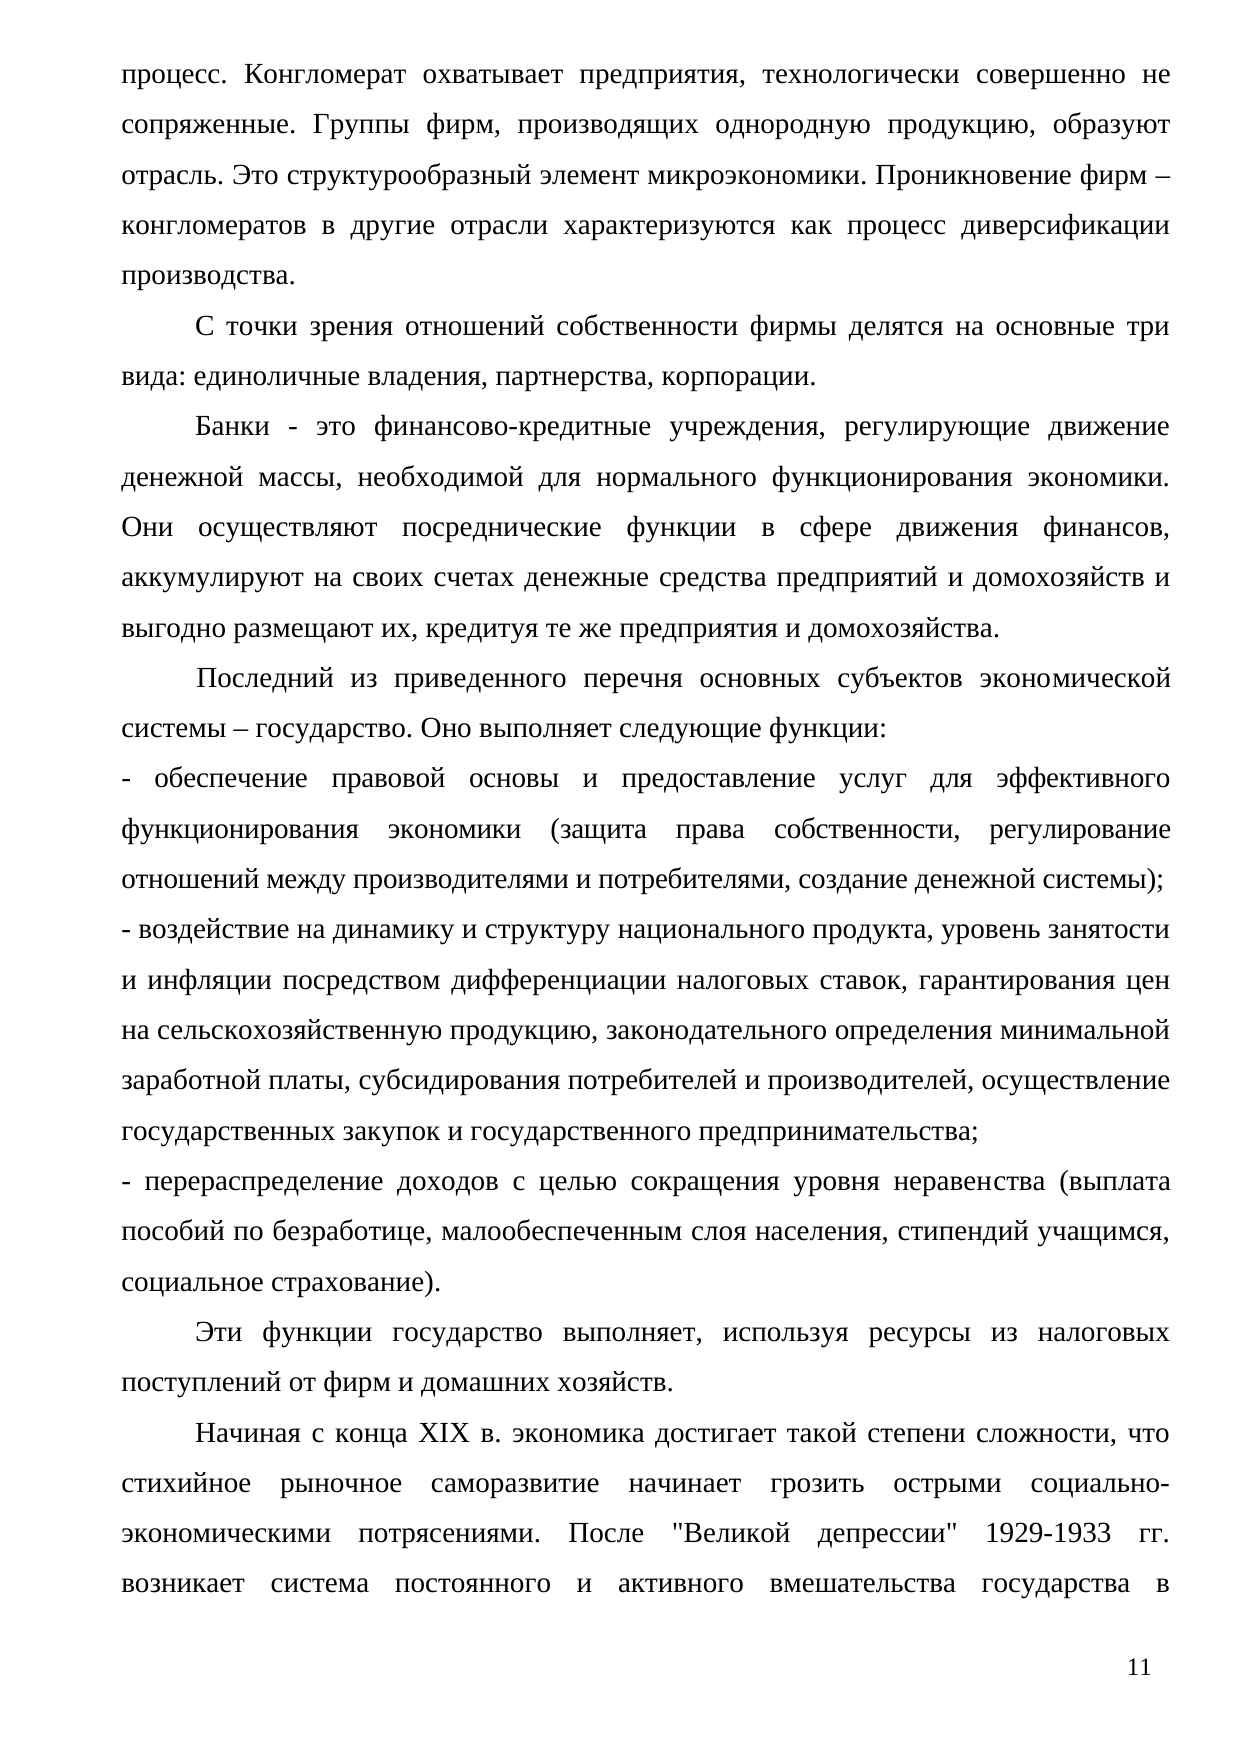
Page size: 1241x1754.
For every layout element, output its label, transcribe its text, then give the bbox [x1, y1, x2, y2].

text Эти функции государство выполняет, используя ресурсы из налоговых поступлений от фирм и домашних хозяйств. [121, 1314, 1171, 1398]
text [121, 56, 1171, 291]
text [121, 1415, 1171, 1599]
text Последний из приведенного перечня основных субъектов экономической системы – государство. Оно выполняет следующие функции: [121, 660, 1171, 744]
text - перераспределение доходов с целью сокращения уровня неравенства (выплата пособий по безработице, малообеспеченным слоя населения, стипендий учащимся, социальное страхование). [121, 1163, 1171, 1297]
text - воздействие на динамику и структуру национального продукта, уровень занятости и инфляции посредством дифференциации налоговых ставок, гарантирования цен на сельскохозяйственную продукцию, законодательного определения минимальной заработной платы, субсидирования потребителей и производителей, осуществление государственных закупок и государственного предпринимательства; [121, 912, 1171, 1146]
text Банки - это финансово-кредитные учреждения, регулирующие движение денежной массы, необходимой для нормального функционирования экономики. Они осуществляют посреднические функции в сфере движения финансов, аккумулируют на своих счетах денежные средства предприятий и домохозяйств и выгодно размещают их, кредитуя те же предприятия и домохозяйства. [121, 408, 1171, 643]
text - обеспечение правовой основы и предоставление услуг для эффективного функционирования экономики (защита права собственности, регулирование отношений между производителями и потребителями, создание денежной системы); [121, 761, 1171, 895]
text С точки зрения отношений собственности фирмы делятся на основные три вида: единоличные владения, партнерства, корпорации. [121, 308, 1171, 392]
